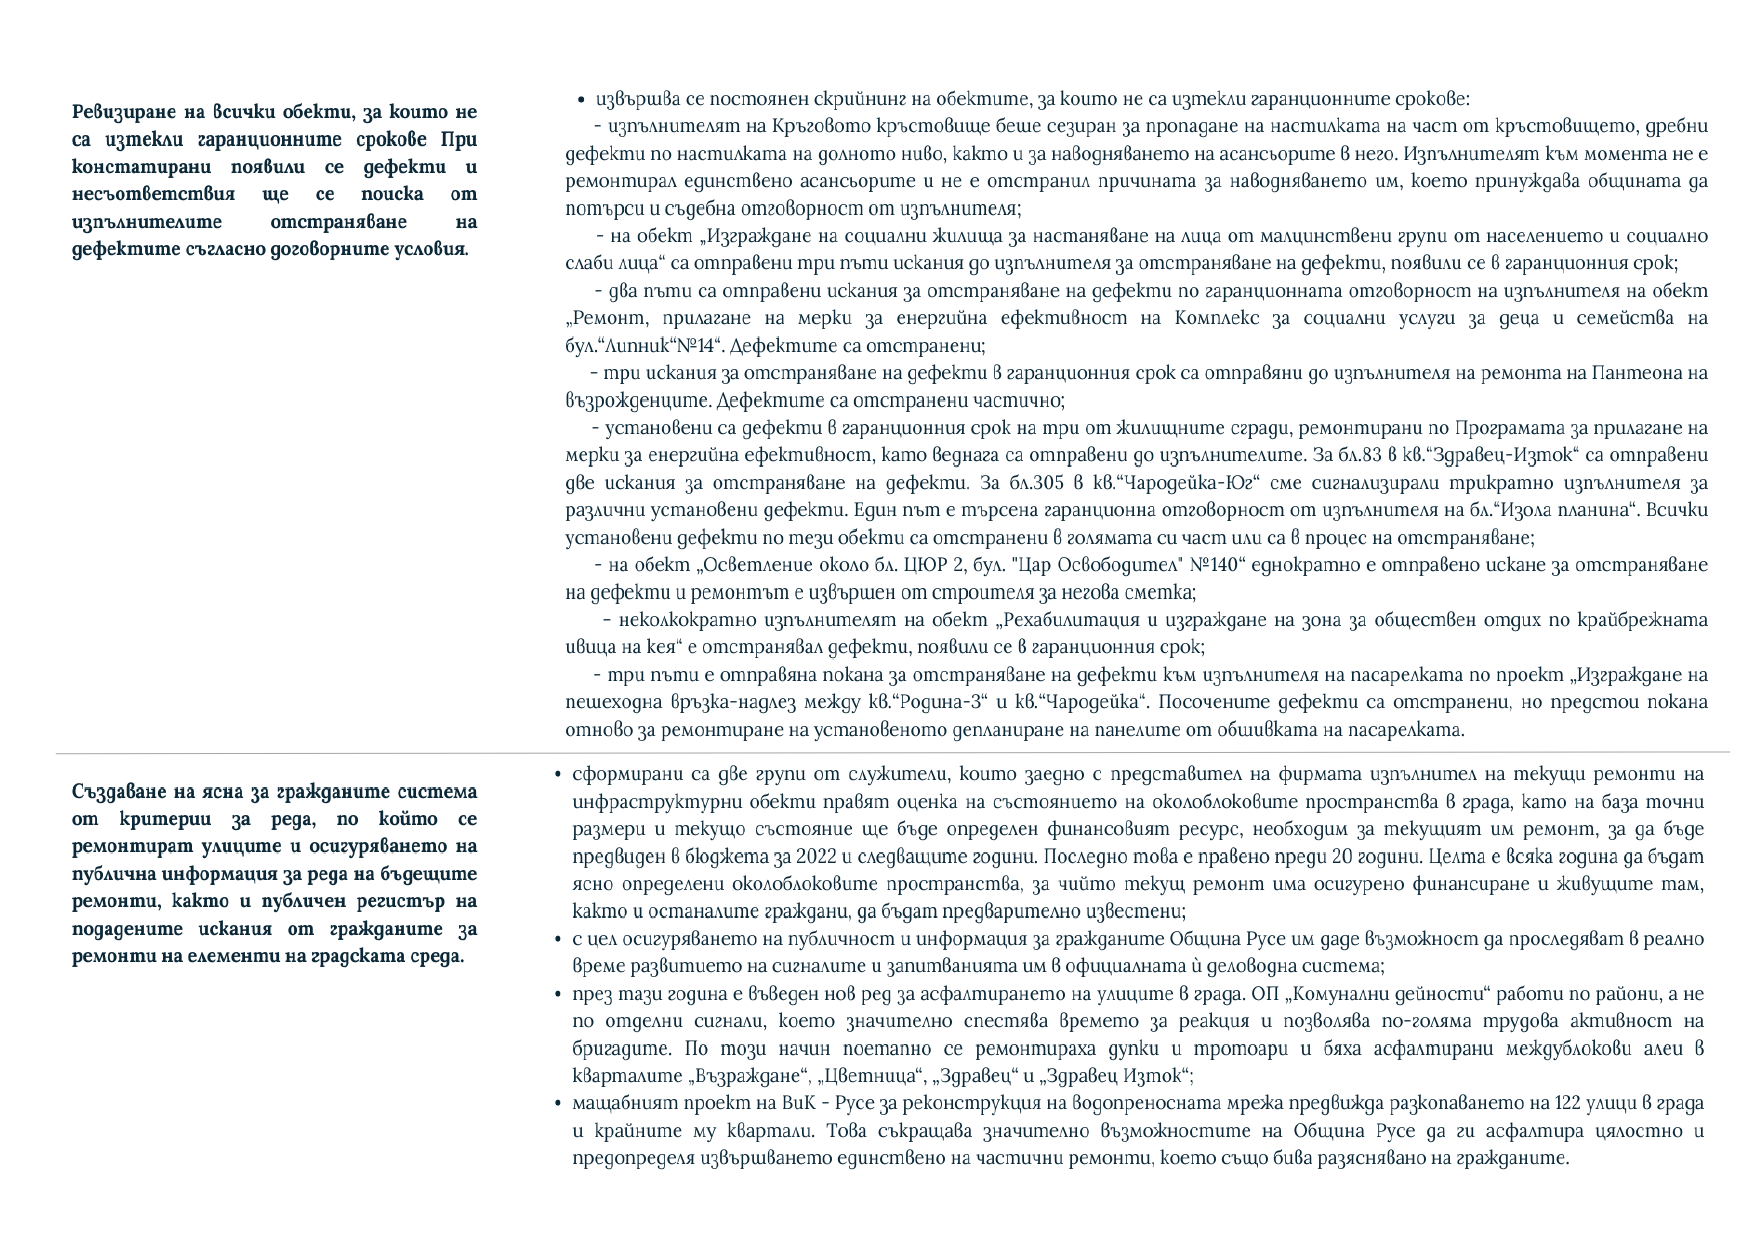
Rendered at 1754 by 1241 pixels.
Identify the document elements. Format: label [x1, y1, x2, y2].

picture [46, 80, 1730, 1176]
